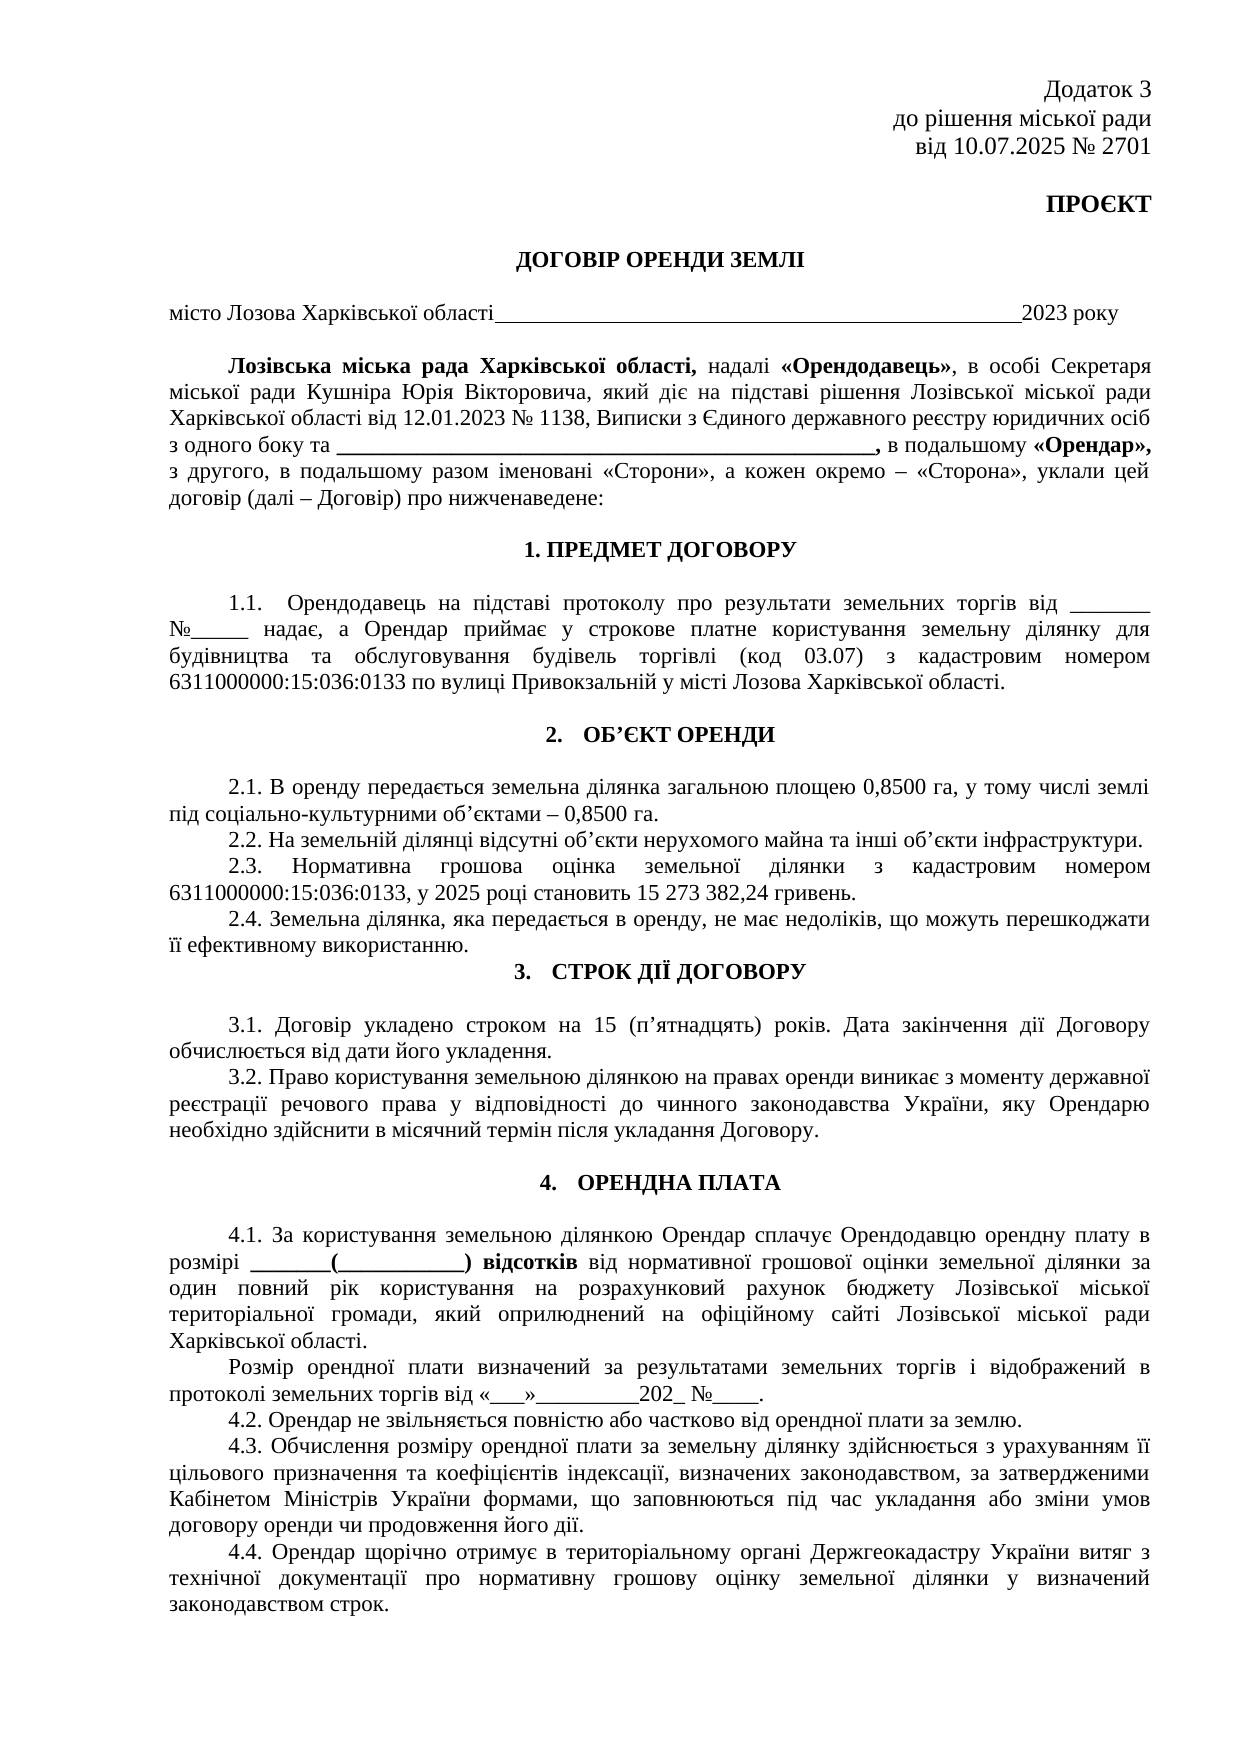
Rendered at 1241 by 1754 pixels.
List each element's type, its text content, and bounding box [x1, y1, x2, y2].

text Додаток 3 [169, 74, 1152, 103]
text ПРОЄКТ [169, 189, 1152, 218]
text 1. ПРЕДМЕТ ДОГОВОРУ [169, 536, 1152, 563]
text до рішення міської ради [169, 103, 1152, 131]
text місто Лозова Харківської області 2023 року [169, 299, 1152, 325]
text 4.4. Орендар щорічно отримує в територіальному органі Держгеокадастру України витяг з технічної документації про нормативну грошову оцінку земельної ділянки у визначений законодавством строк. [169, 1538, 1152, 1617]
text 2.3. Нормативна грошова оцінка земельної ділянки з кадастровим номером 6311000000:15:036:0133, у 2025 році становить 15 273 382,24 гривень. [169, 852, 1152, 905]
text 3.1. Договір укладено строком на 15 (п’ятнадцять) років. Дата закінчення дії Договору обчислюється від дати його укладення. [169, 1011, 1152, 1063]
list ОРЕНДНА ПЛАТА [169, 1169, 1152, 1195]
text ДОГОВІР ОРЕНДИ ЗЕМЛІ [169, 246, 1152, 273]
text Лозівська міська рада Харківської області, надалі «Орендодавець», в особі Секретаря міської ради Кушніра Юрія Вікторовича, який діє на підставі рішення Лозівської міської ради Харківської області від 12.01.2023 № 1138, Виписки з Єдиного державного реєстру юридичних осіб з одного боку та _______________________________________________, в подальшому «Орендар», з другого, в подальшому разом іменовані «Сторони», а кожен окремо – «Сторона», уклали цей договір (далі – Договір) про нижченаведене: [169, 352, 1152, 510]
text 4.3. Обчислення розміру орендної плати за земельну ділянку здійснюється з урахуванням її цільового призначення та коефіцієнтів індексації, визначених законодавством, за затвердженими Кабінетом Міністрів України формами, що заповнюються під час укладання або зміни умов договору оренди чи продовження його дії. [169, 1432, 1152, 1538]
list Орендодавець на підставі протоколу про результати земельних торгів від _______ №_____ надає, а Орендар приймає у строкове платне користування земельну ділянку для будівництва та обслуговування будівель торгівлі (код 03.07) з кадастровим номером 6311000000:15:036:0133 по вулиці Привокзальній у місті Лозова Харківської області. [169, 589, 1152, 694]
text 2.1. В оренду передається земельна ділянка загальною площею 0,8500 га, у тому числі землі під соціально-культурними об’єктами – 0,8500 га. [169, 773, 1152, 826]
text 2.4. Земельна ділянка, яка передається в оренду, не має недолiкiв, що можуть перешкоджати її ефективному використанню. [169, 905, 1152, 958]
text від 10.07.2025 № 2701 [169, 131, 1152, 160]
text Розмір орендної плати визначений за результатами земельних торгів і відображений в протоколі земельних торгів від «___»_________202_ №____. [169, 1353, 1152, 1406]
text 2.2. На земельній ділянці відсутні об’єкти нерухомого майна та інші об’єкти інфраструктури. [169, 826, 1152, 852]
list ОБ’ЄКТ ОРЕНДИ [169, 721, 1152, 747]
list СТРОК ДІЇ ДОГОВОРУ [169, 958, 1152, 984]
text 4.2. Орендар не звільняється повністю або частково від орендної плати за землю. [169, 1406, 1152, 1432]
text 3.2. Право користування земельною ділянкою на правах оренди виникає з моменту державної реєстрації речового права у відповідності до чинного законодавства України, яку Орендарю необхідно здійснити в місячний термін після укладання Договору. [169, 1063, 1152, 1142]
text 4.1. За користування земельною ділянкою Орендар сплачує Орендодавцю орендну плату в розмірі _______(___________) відсотків від нормативної грошової оцінки земельної ділянки за один повний рік користування на розрахунковий рахунок бюджету Лозівської міської територіальної громади, який оприлюднений на офіційному сайті Лозівської міської ради Харківської області. [169, 1221, 1152, 1353]
